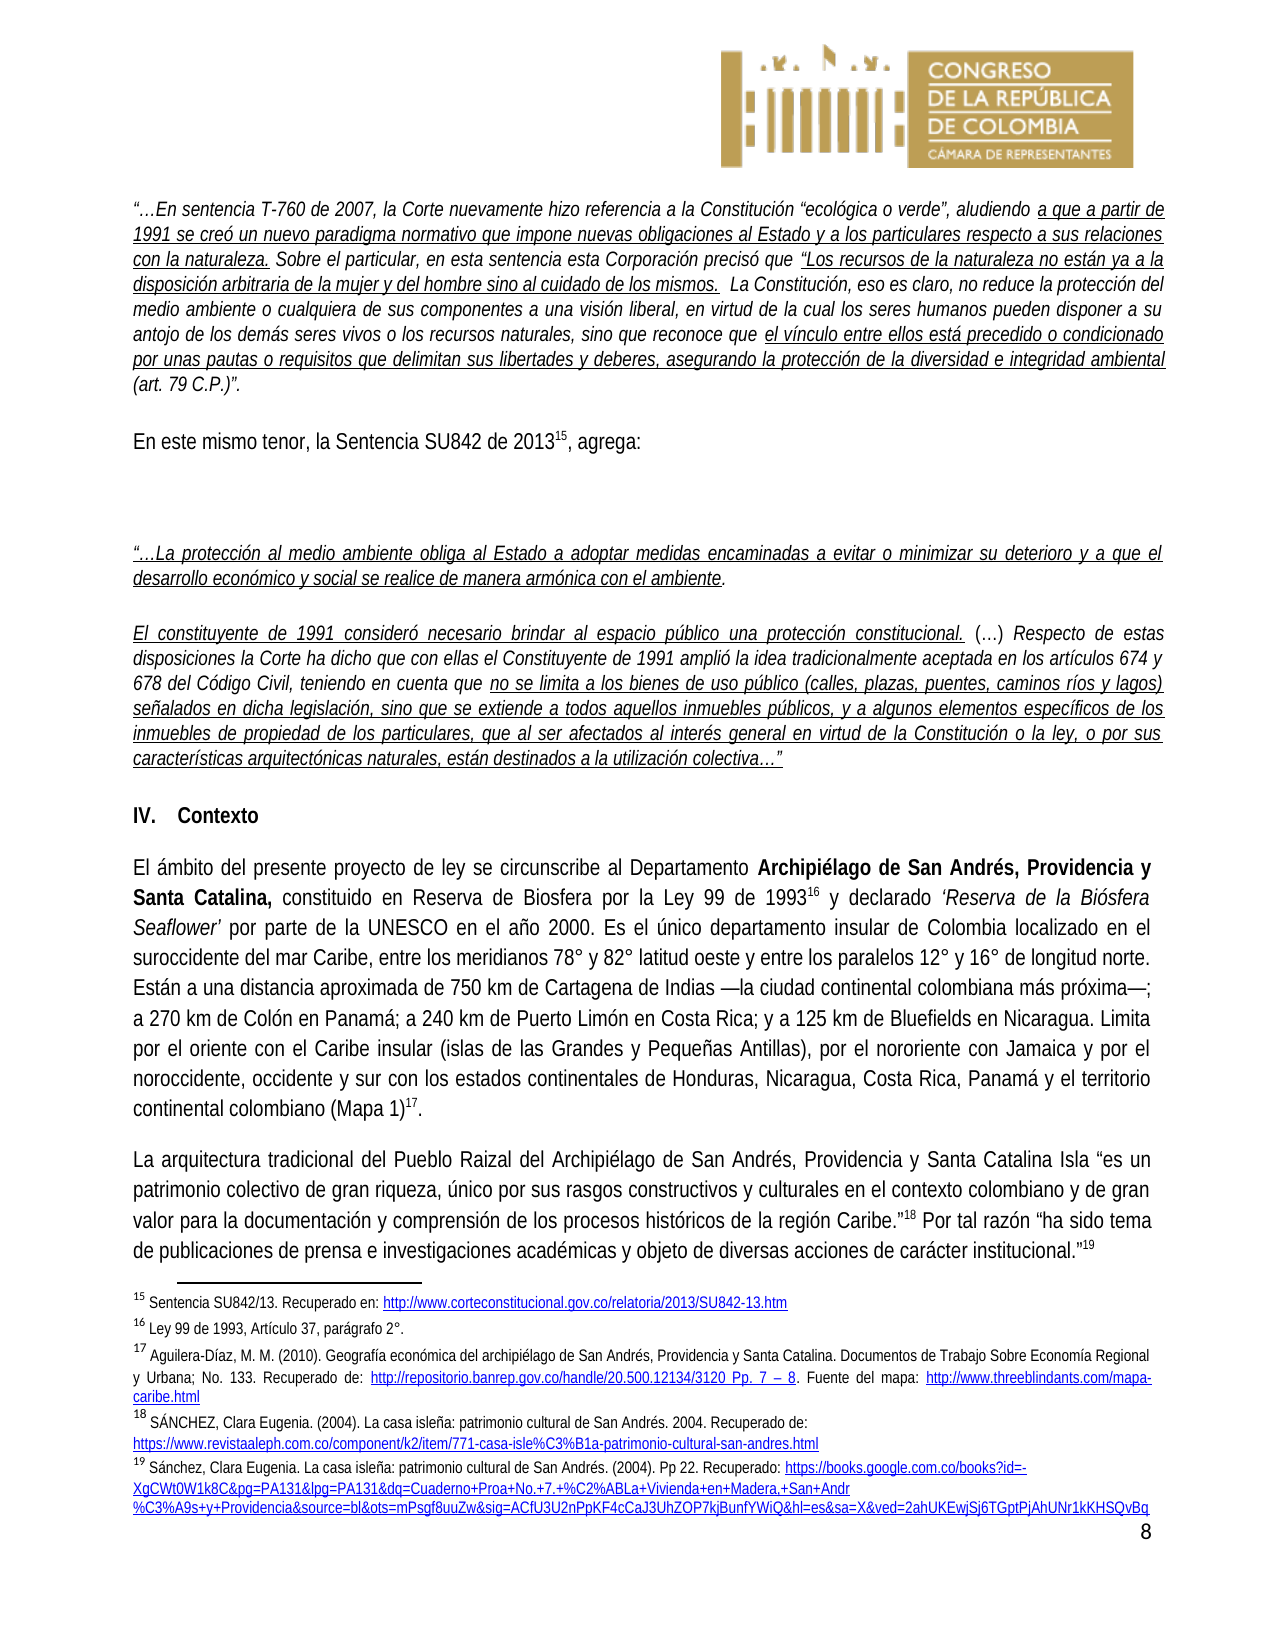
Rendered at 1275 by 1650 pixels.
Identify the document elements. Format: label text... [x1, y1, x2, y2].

text “…La protección al medio ambiente obliga al Estado a adoptar medidas encaminadas a evitar o minimizar su deterioro y a que el desarrollo económico y social se realice de manera armónica con el ambiente. [133, 539, 1167, 589]
list Contexto [133, 802, 1152, 829]
text En este mismo tenor, la Sentencia SU842 de 2013, agrega: [133, 428, 1167, 454]
text La arquitectura tradicional del Pueblo Raizal del Archipiélago de San Andrés, Providencia y Santa Catalina Isla “es un patrimonio colectivo de gran riqueza, único por sus rasgos constructivos y culturales en el contexto colombiano y de gran valor para la documentación y comprensión de los procesos históricos de la región Caribe.” Por tal razón “ha sido tema de publicaciones de prensa e investigaciones académicas y objeto de diversas acciones de carácter institucional.” [133, 1146, 1152, 1263]
text El constituyente de 1991 consideró necesario brindar al espacio público una protección constitucional. (…) Respecto de estas disposiciones la Corte ha dicho que con ellas el Constituyente de 1991 amplió la idea tradicionalmente aceptada en los artículos 674 y 678 del Código Civil, teniendo en cuenta que no se limita a los bienes de uso público (calles, plazas, puentes, caminos ríos y lagos) señalados en dicha legislación, sino que se extiende a todos aquellos inmuebles públicos, y a algunos elementos específicos de los inmuebles de propiedad de los particulares, que al ser afectados al interés general en virtud de la Constitución o la ley, o por sus características arquitectónicas naturales, están destinados a la utilización colectiva…” [133, 620, 1167, 770]
picture [721, 44, 1134, 168]
text El ámbito del presente proyecto de ley se circunscribe al Departamento Archipiélago de San Andrés, Providencia y Santa Catalina, constituido en Reserva de Biosfera por la Ley 99 de 1993 y declarado ‘Reserva de la Biósfera Seaflower’ por parte de la UNESCO en el año 2000. Es el único departamento insular de Colombia localizado en el suroccidente del mar Caribe, entre los meridianos 78° y 82° latitud oeste y entre los paralelos 12° y 16° de longitud norte. Están a una distancia aproximada de 750 km de Cartagena de Indias —la ciudad continental colombiana más próxima—; a 270 km de Colón en Panamá; a 240 km de Puerto Limón en Costa Rica; y a 125 km de Bluefields en Nicaragua. Limita por el oriente con el Caribe insular (islas de las Grandes y Pequeñas Antillas), por el nororiente con Jamaica y por el noroccidente, occidente y sur con los estados continentales de Honduras, Nicaragua, Costa Rica, Panamá y el territorio continental colombiano (Mapa 1). [133, 853, 1152, 1121]
text “…En sentencia T-760 de 2007, la Corte nuevamente hizo referencia a la Constitución “ecológica o verde”, aludiendo a que a partir de 1991 se creó un nuevo paradigma normativo que impone nuevas obligaciones al Estado y a los particulares respecto a sus relaciones con la naturaleza. Sobre el particular, en esta sentencia esta Corporación precisó que “Los recursos de la naturaleza no están ya a la disposición arbitraria de la mujer y del hombre sino al cuidado de los mismos. La Constitución, eso es claro, no reduce la protección del medio ambiente o cualquiera de sus componentes a una visión liberal, en virtud de la cual los seres humanos pueden disponer a su antojo de los demás seres vivos o los recursos naturales, sino que reconoce que el vínculo entre ellos está precedido o condicionado por unas pautas o requisitos que delimitan sus libertades y deberes, asegurando la protección de la diversidad e integridad ambiental (art. 79 C.P.)”. [133, 196, 1167, 396]
